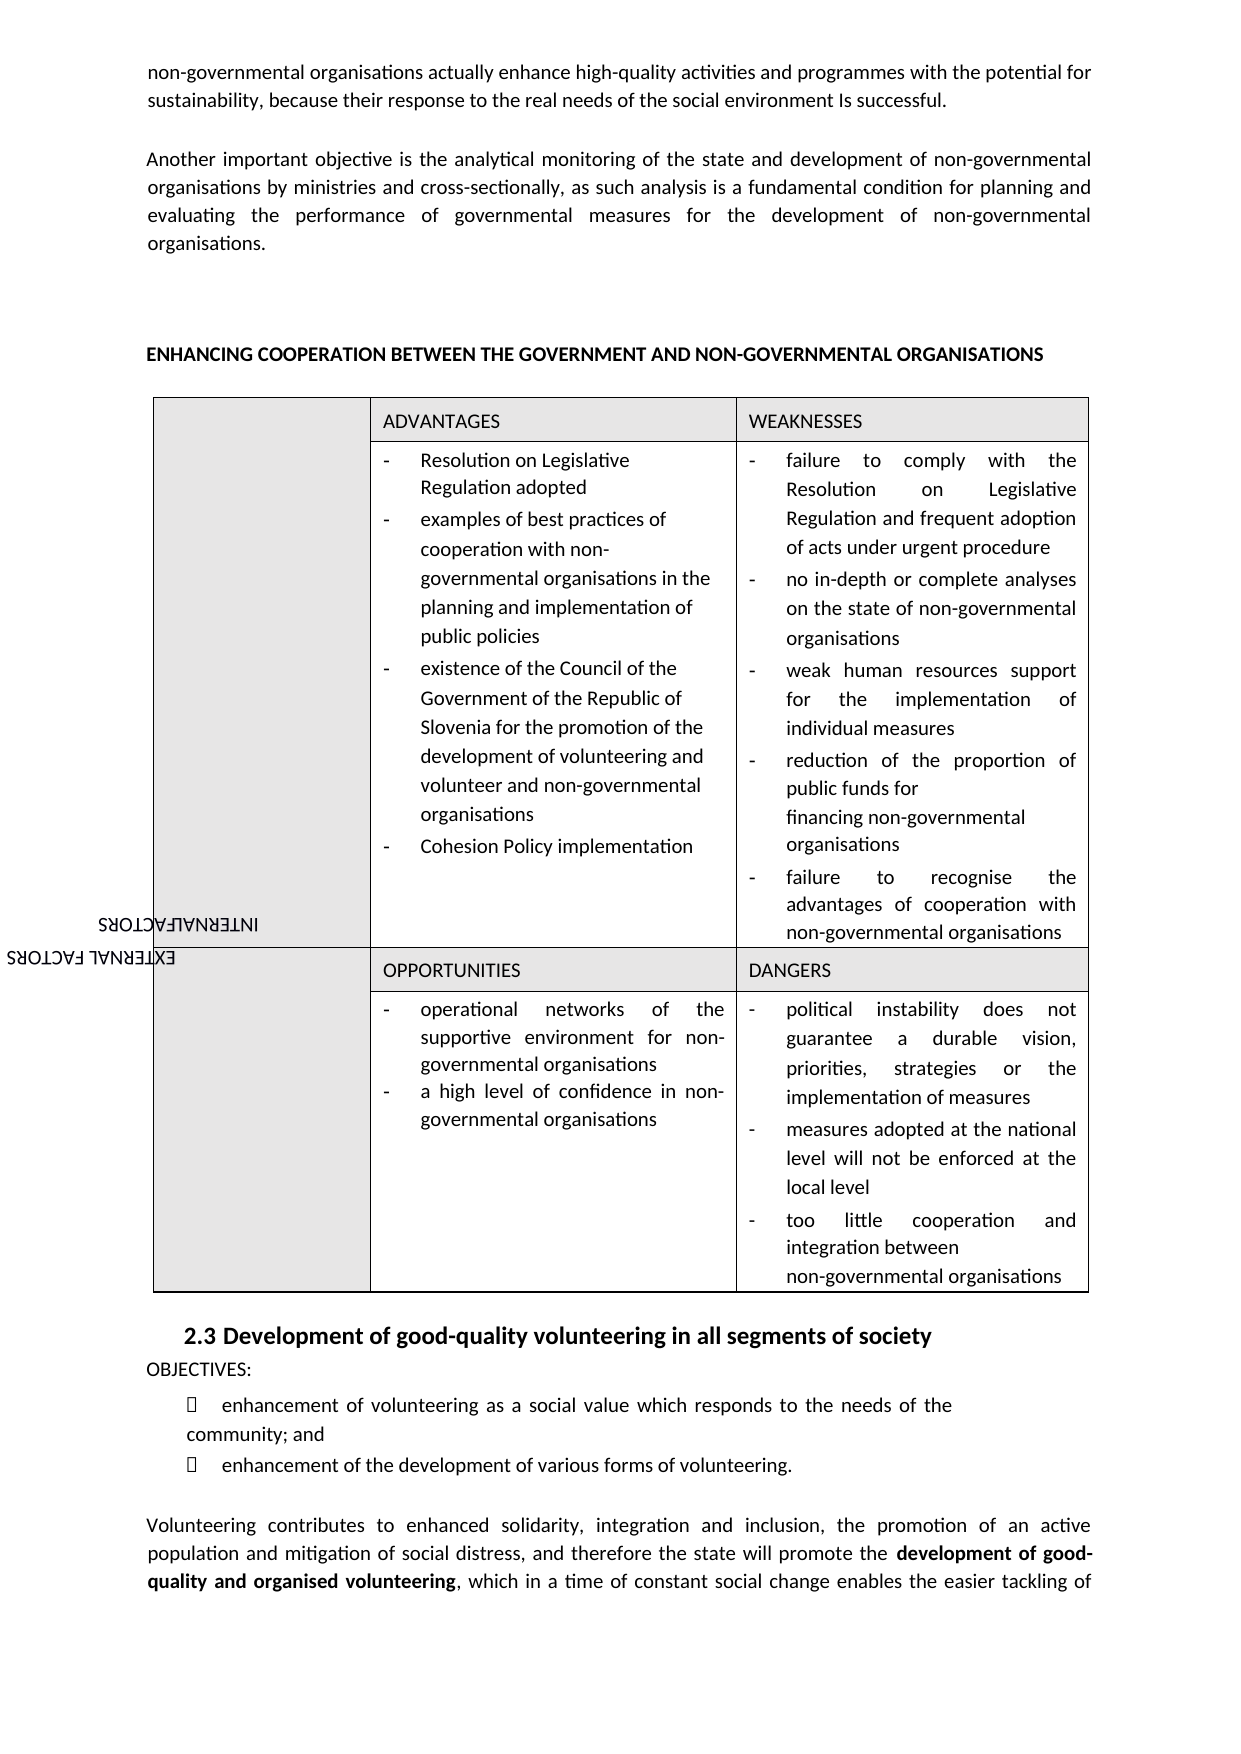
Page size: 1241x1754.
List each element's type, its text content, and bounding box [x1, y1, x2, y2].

text  enhancement of volunteering as a social value which responds to the needs of the community; and [185, 1390, 954, 1447]
subtitle 2.3 Development of good-quality volunteering in all segments of society [184, 1320, 1093, 1350]
table_header ADVANTAGES [371, 398, 736, 441]
text Another important objective is the analytical monitoring of the state and development of non-governmental organisations by ministries and cross-sectionally, as such analysis is a fundamental condition for planning and evaluating the performance of governmental measures for the development of non-governmental organisations. [146, 146, 1093, 256]
subtitle ENHANCING COOPERATION BETWEEN THE GOVERNMENT AND NON-GOVERNMENTAL ORGANISATIONS [146, 341, 1093, 366]
text  enhancement of the development of various forms of volunteering. [185, 1451, 954, 1479]
table_cell failure to comply with the Resolution on Legislative Regulation and frequent adoption of acts under urgent procedure no in-depth or complete analyses on the state of non-governmental organisations weak human resources support for the implementation of individual measures reduction of the proportion of public funds for financing non-governmental organisations failure to recognise the advantages of cooperation with non-governmental organisations [737, 442, 1088, 947]
table_header [154, 398, 370, 947]
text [146, 59, 1093, 113]
table_cell [154, 948, 370, 1291]
table_cell DANGERS [737, 948, 1088, 991]
table_cell political instability does not guarantee a durable vision, priorities, strategies or the implementation of measures measures adopted at the national level will not be enforced at the local level too little cooperation and integration between non-governmental organisations [737, 992, 1088, 1291]
text OBJECTIVES: [146, 1357, 1093, 1382]
table_header WEAKNESSES [737, 398, 1088, 441]
table_cell operational networks of the supportive environment for non-governmental organisations a high level of confidence in non-governmental organisations [371, 992, 736, 1291]
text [146, 1512, 1093, 1594]
table_cell OPPORTUNITIES [371, 948, 736, 991]
table_cell Resolution on Legislative Regulation adopted examples of best practices of cooperation with non-governmental organisations in the planning and implementation of public policies existence of the Council of the Government of the Republic of Slovenia for the promotion of the development of volunteering and volunteer and non-governmental organisations Cohesion Policy implementation [371, 442, 736, 947]
